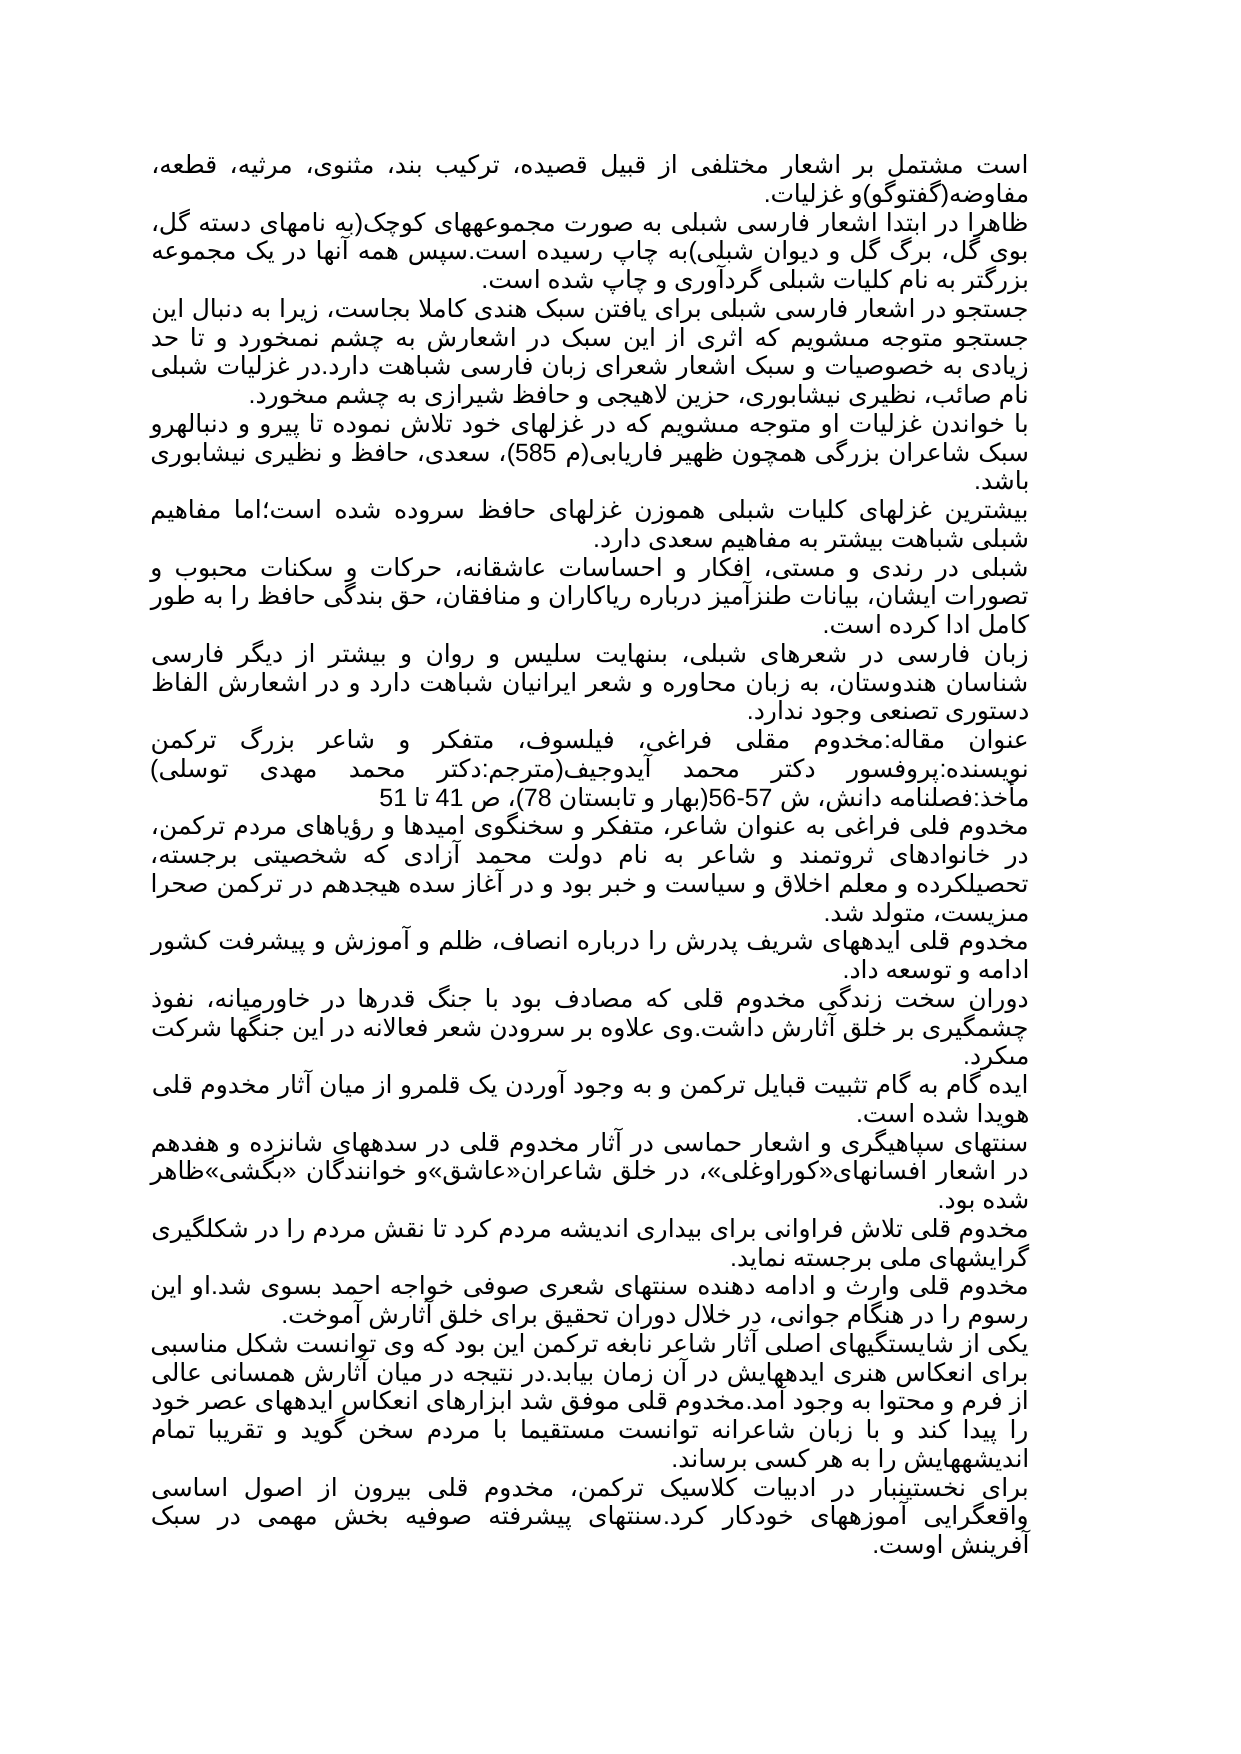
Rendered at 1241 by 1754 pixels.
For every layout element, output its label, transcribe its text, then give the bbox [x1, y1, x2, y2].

text شبلى در رندى و مستى، افکار و احساسات عاشقانه، حرکات و سکنات محبوب و تصورات ایشان، بیانات طنزآمیز درباره ریاکاران و منافقان، حق بندگى حافظ را به طور کامل ادا کرده است. [150, 552, 1029, 639]
text بیشترین غزلهاى کلیات شبلى هموزن غزلهاى حافظ سروده شده است؛اما مفاهیم شبلى شباهت بیشتر به مفاهیم سعدى دارد. [150, 495, 1029, 552]
text سنتهاى سپاهیگرى و اشعار حماسى در آثار مخدوم قلى در سده‏هاى شانزده و هفدهم در اشعار افسانه‏اى«کوراوغلى»، در خلق شاعران«عاشق»و خوانندگان «بگشى»ظاهر شده بود. [150, 1127, 1029, 1214]
text مخدوم قلى ایده‏هاى شریف پدرش را درباره انصاف، ظلم و آموزش و پیشرفت کشور ادامه و توسعه داد. [150, 926, 1029, 984]
text با خواندن غزلیات او متوجه مى‏شویم که در غزلهاى خود تلاش نموده تا پیرو و دنباله‏رو سبک شاعران بزرگى همچون ظهیر فاریابى(م 585)، سعدى، حافظ و نظیرى نیشابورى باشد. [150, 409, 1029, 495]
text ایده گام به گام تثبیت قبایل ترکمن و به وجود آوردن یک قلمرو از میان آثار مخدوم قلى هویدا شده است. [150, 1070, 1029, 1127]
text مخدوم فلى فراغى به عنوان شاعر، متفکر و سخنگوى امیدها و رؤیاهاى مردم ترکمن، در خانواده‏اى ثروتمند و شاعر به نام دولت محمد آزادى که شخصیتى برجسته، تحصیل‏کرده و معلم اخلاق و سیاست و خبر بود و در آغاز سده هیجدهم در ترکمن صحرا مى‏زیست، متولد شد. [150, 811, 1029, 926]
text مخدوم قلى وارث و ادامه دهنده سنتهاى شعرى صوفى خواجه احمد بسوى شد.او این رسوم را در هنگام جوانى، در خلال دوران تحقیق براى خلق آثارش آموخت. [150, 1271, 1029, 1329]
text یکى از شایستگیهاى اصلى آثار شاعر نابغه ترکمن این بود که وى توانست شکل مناسبى براى انعکاس هنرى ایده‏هایش در آن زمان بیابد.در نتیجه در میان آثارش همسانى عالى از فرم و محتوا به وجود آمد.مخدوم قلى موفق شد ابزارهاى انعکاس ایده‏هاى عصر خود را پیدا کند و با زبان شاعرانه توانست مستقیما با مردم سخن گوید و تقریبا تمام اندیشه‏هایش را به هر کسى برساند. [150, 1329, 1029, 1472]
text براى نخستین‏بار در ادبیات کلاسیک ترکمن، مخدوم قلى بیرون از اصول اساسى واقع‏گرایى آموزه‏هاى خودکار کرد.سنتهاى پیشرفته صوفیه بخش مهمى در سبک آفرینش اوست. [150, 1472, 1029, 1559]
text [150, 150, 1029, 207]
text دوران سخت زندگى مخدوم قلى که مصادف بود با جنگ قدرها در خاورمیانه، نفوذ چشمگیرى بر خلق آثارش داشت.وى علاوه بر سرودن شعر فعالانه در این جنگها شرکت مى‏کرد. [150, 984, 1029, 1070]
text مخدوم قلى تلاش فراوانى براى بیدارى اندیشه مردم کرد تا نقش مردم را در شکل‏گیرى گرایشهاى ملى برجسته نماید. [150, 1214, 1029, 1271]
text عنوان مقاله:مخدوم مقلى فراغى، فیلسوف، متفکر و شاعر بزرگ ترکمن نویسنده:پروفسور دکتر محمد آیدوجیف(مترجم:دکتر محمد مهدى توسلى) مأخذ:فصلنامه دانش، ش 57-56(بهار و تابستان 78)، ص 41 تا 51 [150, 725, 1029, 811]
text زبان فارسى در شعرهاى شبلى، بى‏نهایت سلیس و روان و بیشتر از دیگر فارسى شناسان هندوستان، به زبان محاوره و شعر ایرانیان شباهت دارد و در اشعارش الفاظ دستورى تصنعى وجود ندارد. [150, 639, 1029, 725]
text ظاهرا در ابتدا اشعار فارسى شبلى به صورت مجموعه‏هاى کوچک(به نامهاى دسته گل، بوى گل، برگ گل و دیوان شبلى)به چاپ رسیده است.سپس همه آنها در یک مجموعه بزرگتر به نام کلیات شبلى گردآورى و چاپ شده است. [150, 207, 1029, 294]
text جستجو در اشعار فارسى شبلى براى یافتن سبک هندى کاملا بجاست، زیرا به دنبال این جستجو متوجه مى‏شویم که اثرى از این سبک در اشعارش به چشم نمى‏خورد و تا حد زیادى به خصوصیات و سبک اشعار شعراى زبان فارسى شباهت دارد.در غزلیات شبلى نام صائب، نظیرى نیشابورى، حزین لاهیجى و حافظ شیرازى به چشم مى‏خورد. [150, 294, 1029, 409]
